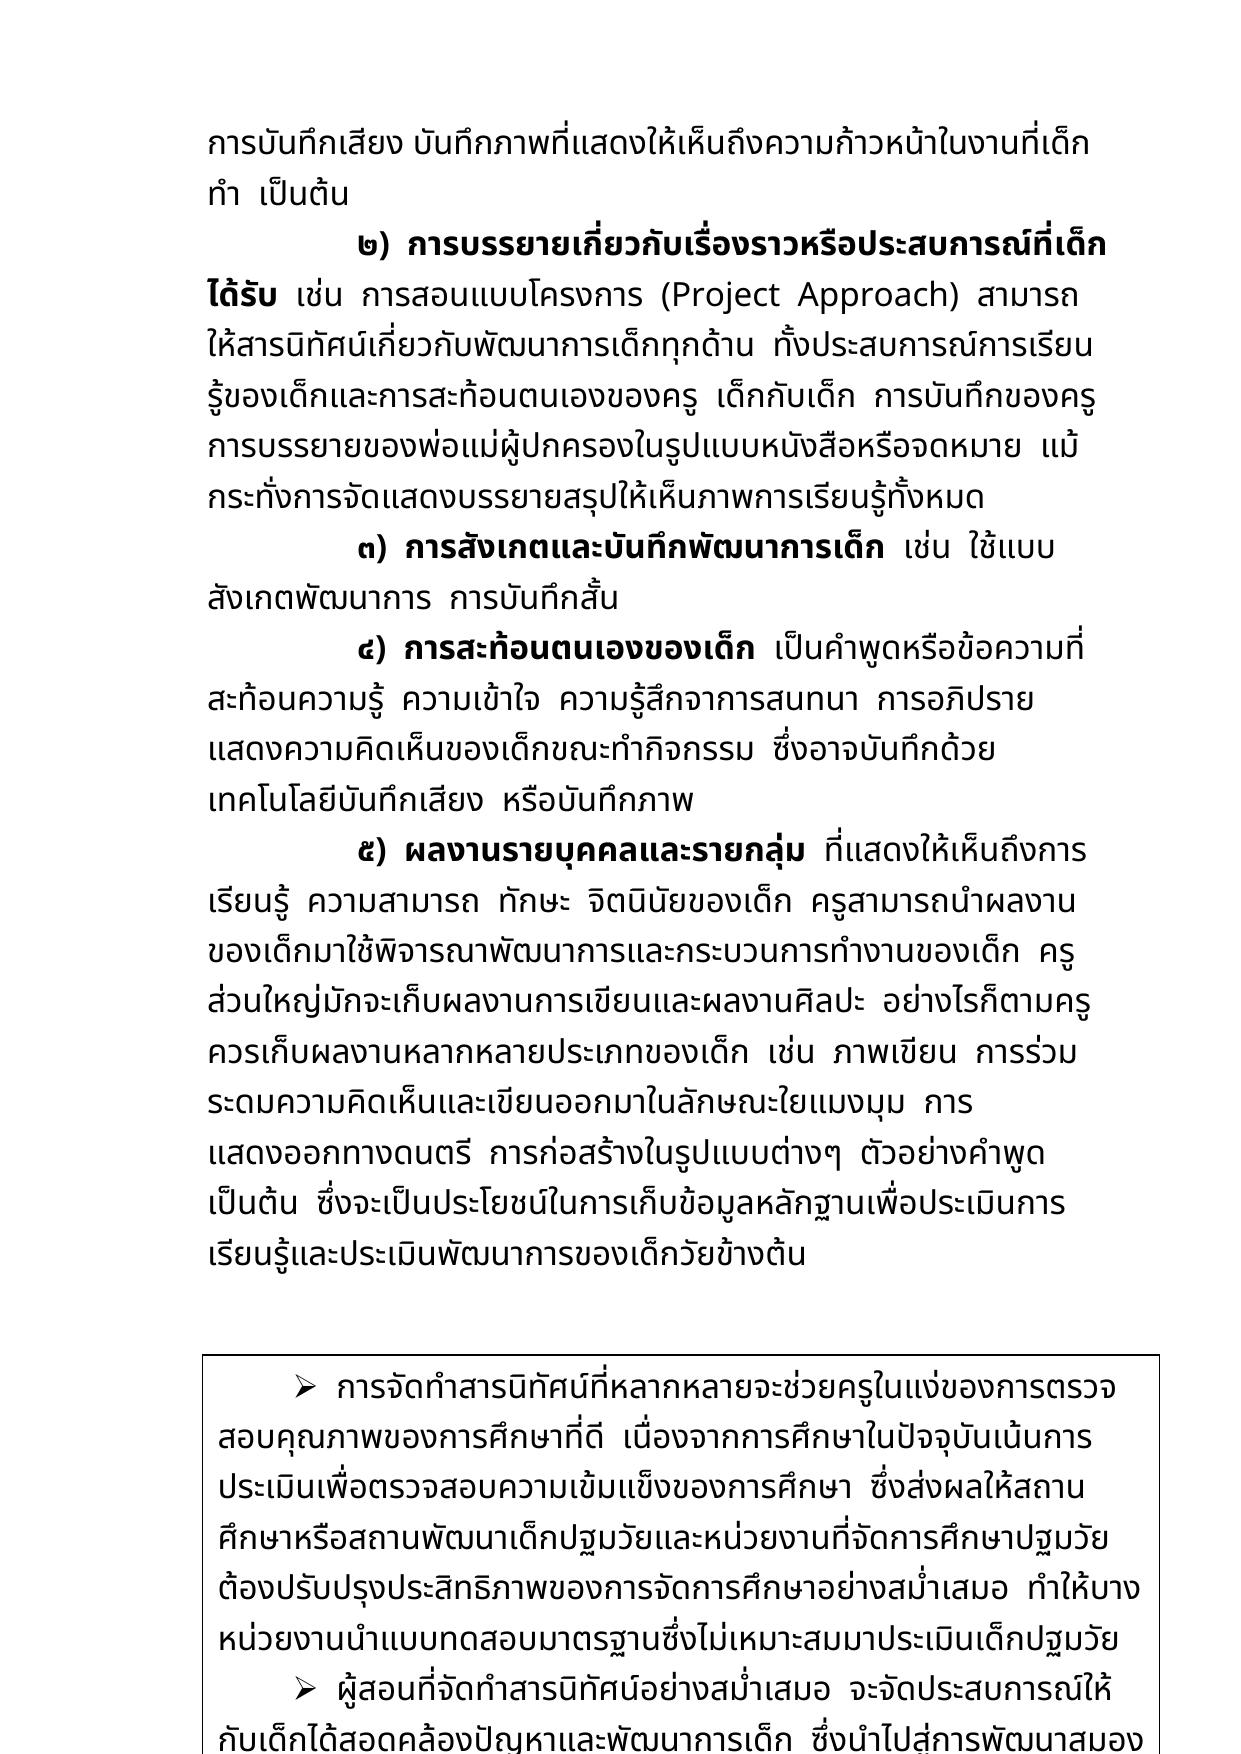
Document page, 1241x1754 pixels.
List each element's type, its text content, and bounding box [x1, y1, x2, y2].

text ๕) ผลงานรายบุคคลและรายกลุ่ม ที่แสดงให้เห็นถึงการเรียนรู้ ความสามารถ ทักษะ จิตนินัยของเด็ก ครูสามารถนำผลงานของเด็กมาใช้พิจารณาพัฒนาการและกระบวนการทำงานของเด็ก ครูส่วนใหญ่มักจะเก็บผลงานการเขียนและผลงานศิลปะ อย่างไรก็ตามครูควรเก็บผลงานหลากหลายประเภทของเด็ก เช่น ภาพเขียน การร่วมระดมความคิดเห็นและเขียนออกมาในลักษณะใยแมงมุม การแสดงออกทางดนตรี การก่อสร้างในรูปแบบต่างๆ ตัวอย่างคำพูด เป็นต้น ซึ่งจะเป็นประโยชน์ในการเก็บข้อมูลหลักฐานเพื่อประเมินการเรียนรู้และประเมินพัฒนาการของเด็กวัยข้างต้น [207, 826, 1107, 1280]
text ๒) การบรรยายเกี่ยวกับเรื่องราวหรือประสบการณ์ที่เด็กได้รับ เช่น การสอนแบบโครงการ (Project Approach) สามารถให้สารนิทัศน์เกี่ยวกับพัฒนาการเด็กทุกด้าน ทั้งประสบการณ์การเรียนรู้ของเด็กและการสะท้อนตนเองของครู เด็กกับเด็ก การบันทึกของครู การบรรยายของพ่อแม่ผู้ปกครองในรูปแบบหนังสือหรือจดหมาย แม้กระทั่งการจัดแสดงบรรยายสรุปให้เห็นภาพการเรียนรู้ทั้งหมด [207, 220, 1107, 523]
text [207, 119, 1107, 220]
text ๔) การสะท้อนตนเองของเด็ก เป็นคำพูดหรือข้อความที่สะท้อนความรู้ ความเข้าใจ ความรู้สึกจาการสนทนา การอภิปรายแสดงความคิดเห็นของเด็กขณะทำกิจกรรม ซึ่งอาจบันทึกด้วยเทคโนโลยีบันทึกเสียง หรือบันทึกภาพ [207, 624, 1107, 826]
text ๓) การสังเกตและบันทึกพัฒนาการเด็ก เช่น ใช้แบบสังเกตพัฒนาการ การบันทึกสั้น [207, 523, 1107, 624]
